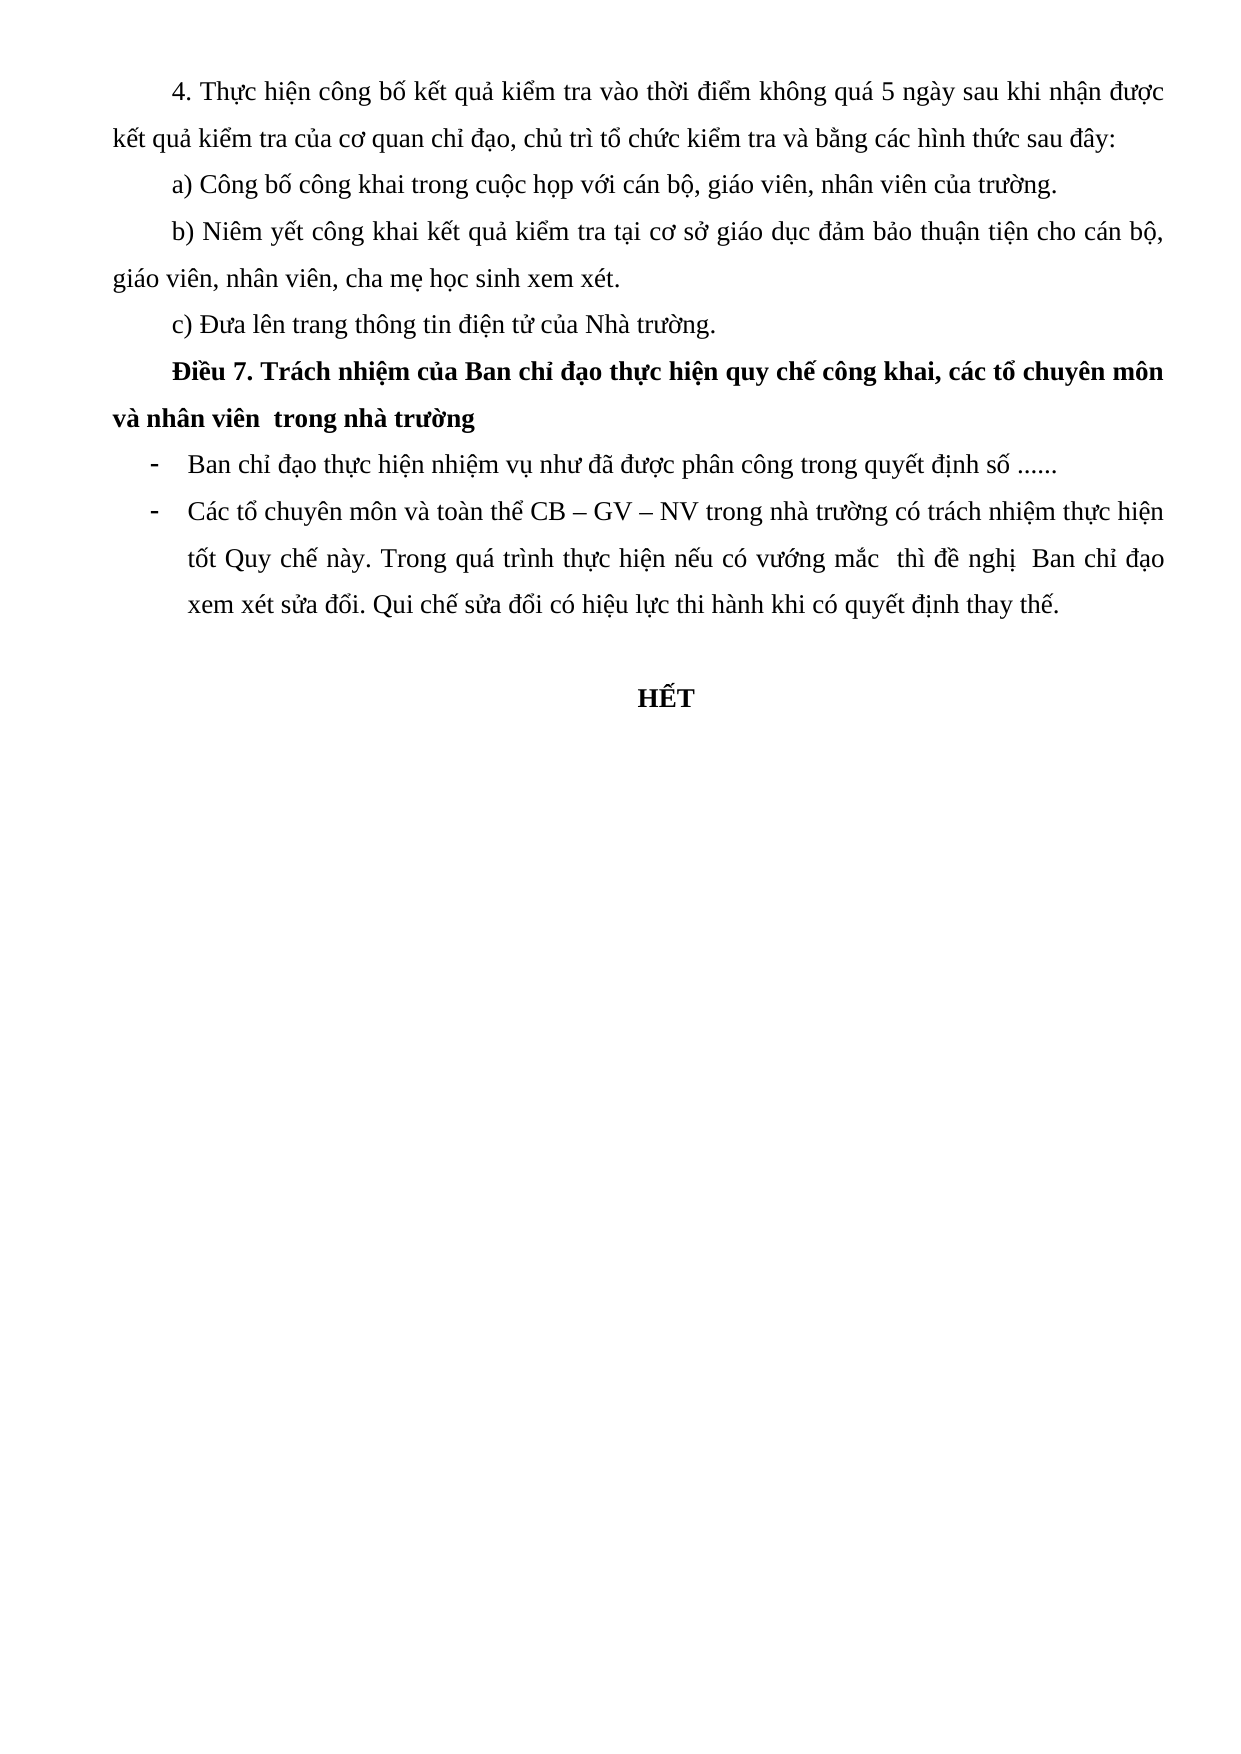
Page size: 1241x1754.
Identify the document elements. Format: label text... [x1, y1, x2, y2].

list Ban chỉ đạo thực hiện nhiệm vụ như đã được phân công trong quyết định số ...... [150, 448, 1165, 479]
text c) Đưa lên trang thông tin điện tử của Nhà trường. [112, 308, 1165, 339]
text a) Công bố công khai trong cuộc họp với cán bộ, giáo viên, nhân viên của trường. [112, 168, 1165, 199]
text b) Niêm yết công khai kết quả kiểm tra tại cơ sở giáo dục đảm bảo thuận tiện cho cán bộ, giáo viên, nhân viên, cha mẹ học sinh xem xét. [112, 215, 1165, 293]
text HẾT [562, 682, 1165, 713]
list Các tổ chuyên môn và toàn thể CB – GV – NV trong nhà trường có trách nhiệm thực hiện tốt Quy chế này. Trong quá trình thực hiện nếu có vướng mắc thì đề nghị Ban chỉ đạo xem xét sửa đổi. Qui chế sửa đổi có hiệu lực thi hành khi có quyết định thay thế. [150, 495, 1165, 620]
text Điều 7. Trách nhiệm của Ban chỉ đạo thực hiện quy chế công khai, các tổ chuyên môn và nhân viên trong nhà trường [112, 355, 1165, 433]
text 4. Thực hiện công bố kết quả kiểm tra vào thời điểm không quá 5 ngày sau khi nhận được kết quả kiểm tra của cơ quan chỉ đạo, chủ trì tổ chức kiểm tra và bằng các hình thức sau đây: [112, 75, 1165, 153]
